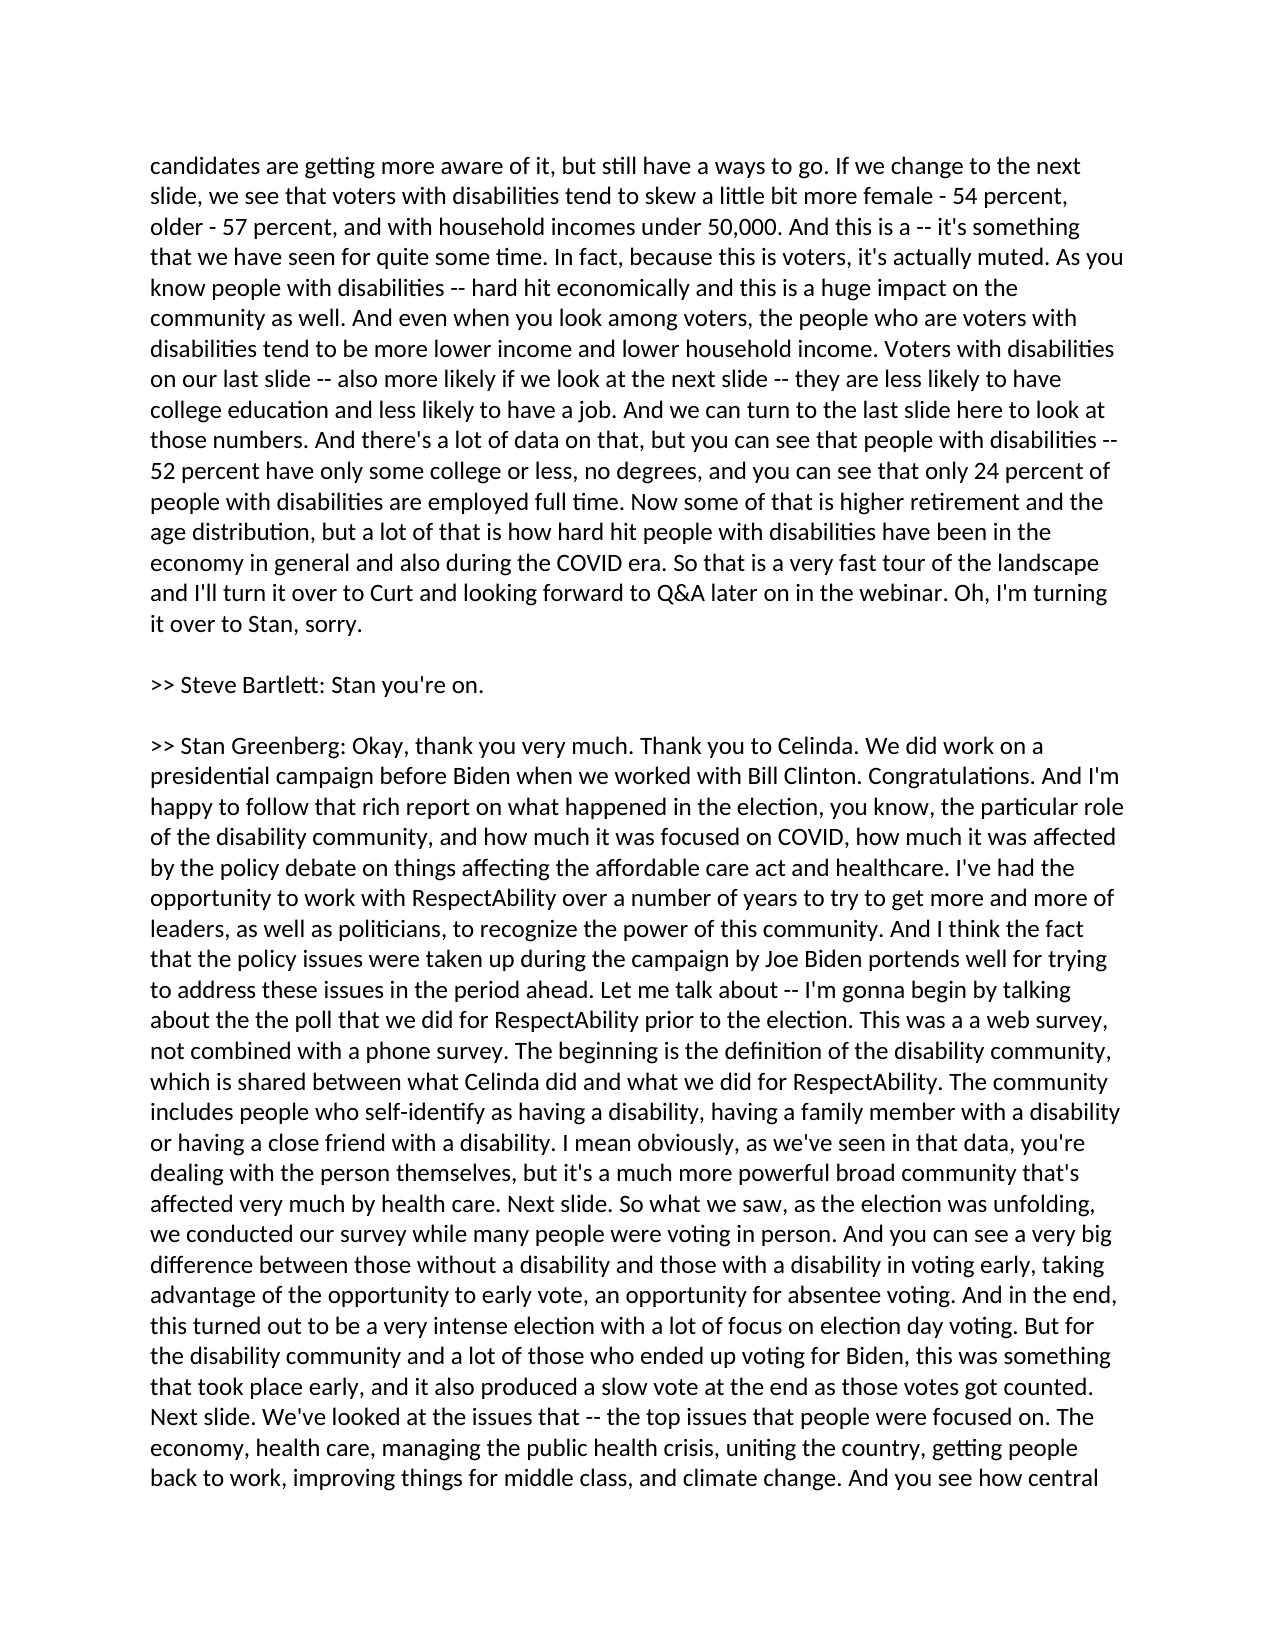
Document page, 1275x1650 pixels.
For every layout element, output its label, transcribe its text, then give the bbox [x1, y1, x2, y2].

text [150, 730, 1125, 1493]
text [150, 150, 1125, 638]
text >> Steve Bartlett: Stan you're on. [150, 669, 1125, 699]
